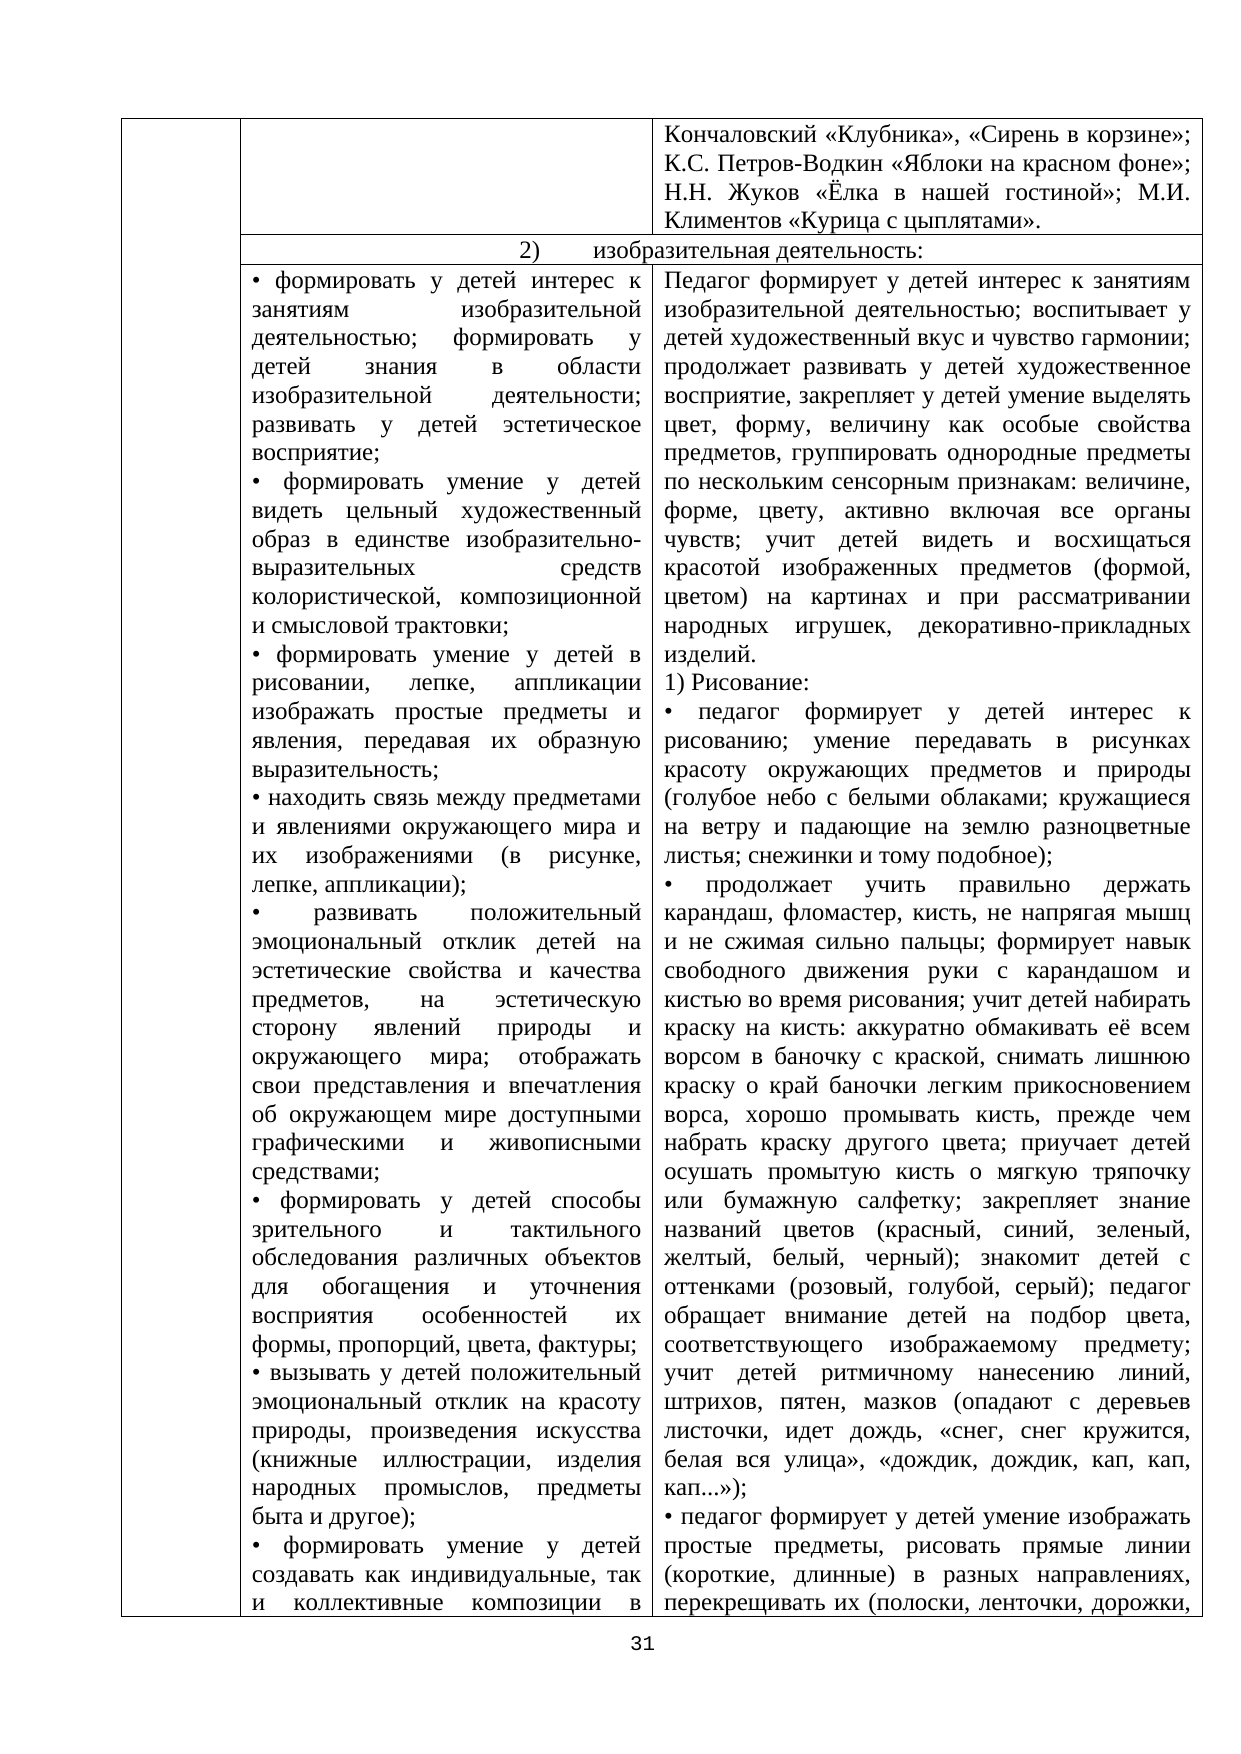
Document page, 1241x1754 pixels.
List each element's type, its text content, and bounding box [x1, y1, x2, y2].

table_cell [241, 119, 652, 234]
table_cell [241, 265, 652, 1616]
table_cell 2) изобразительная деятельность: [241, 235, 1202, 264]
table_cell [653, 265, 1202, 1616]
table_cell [653, 119, 1202, 234]
